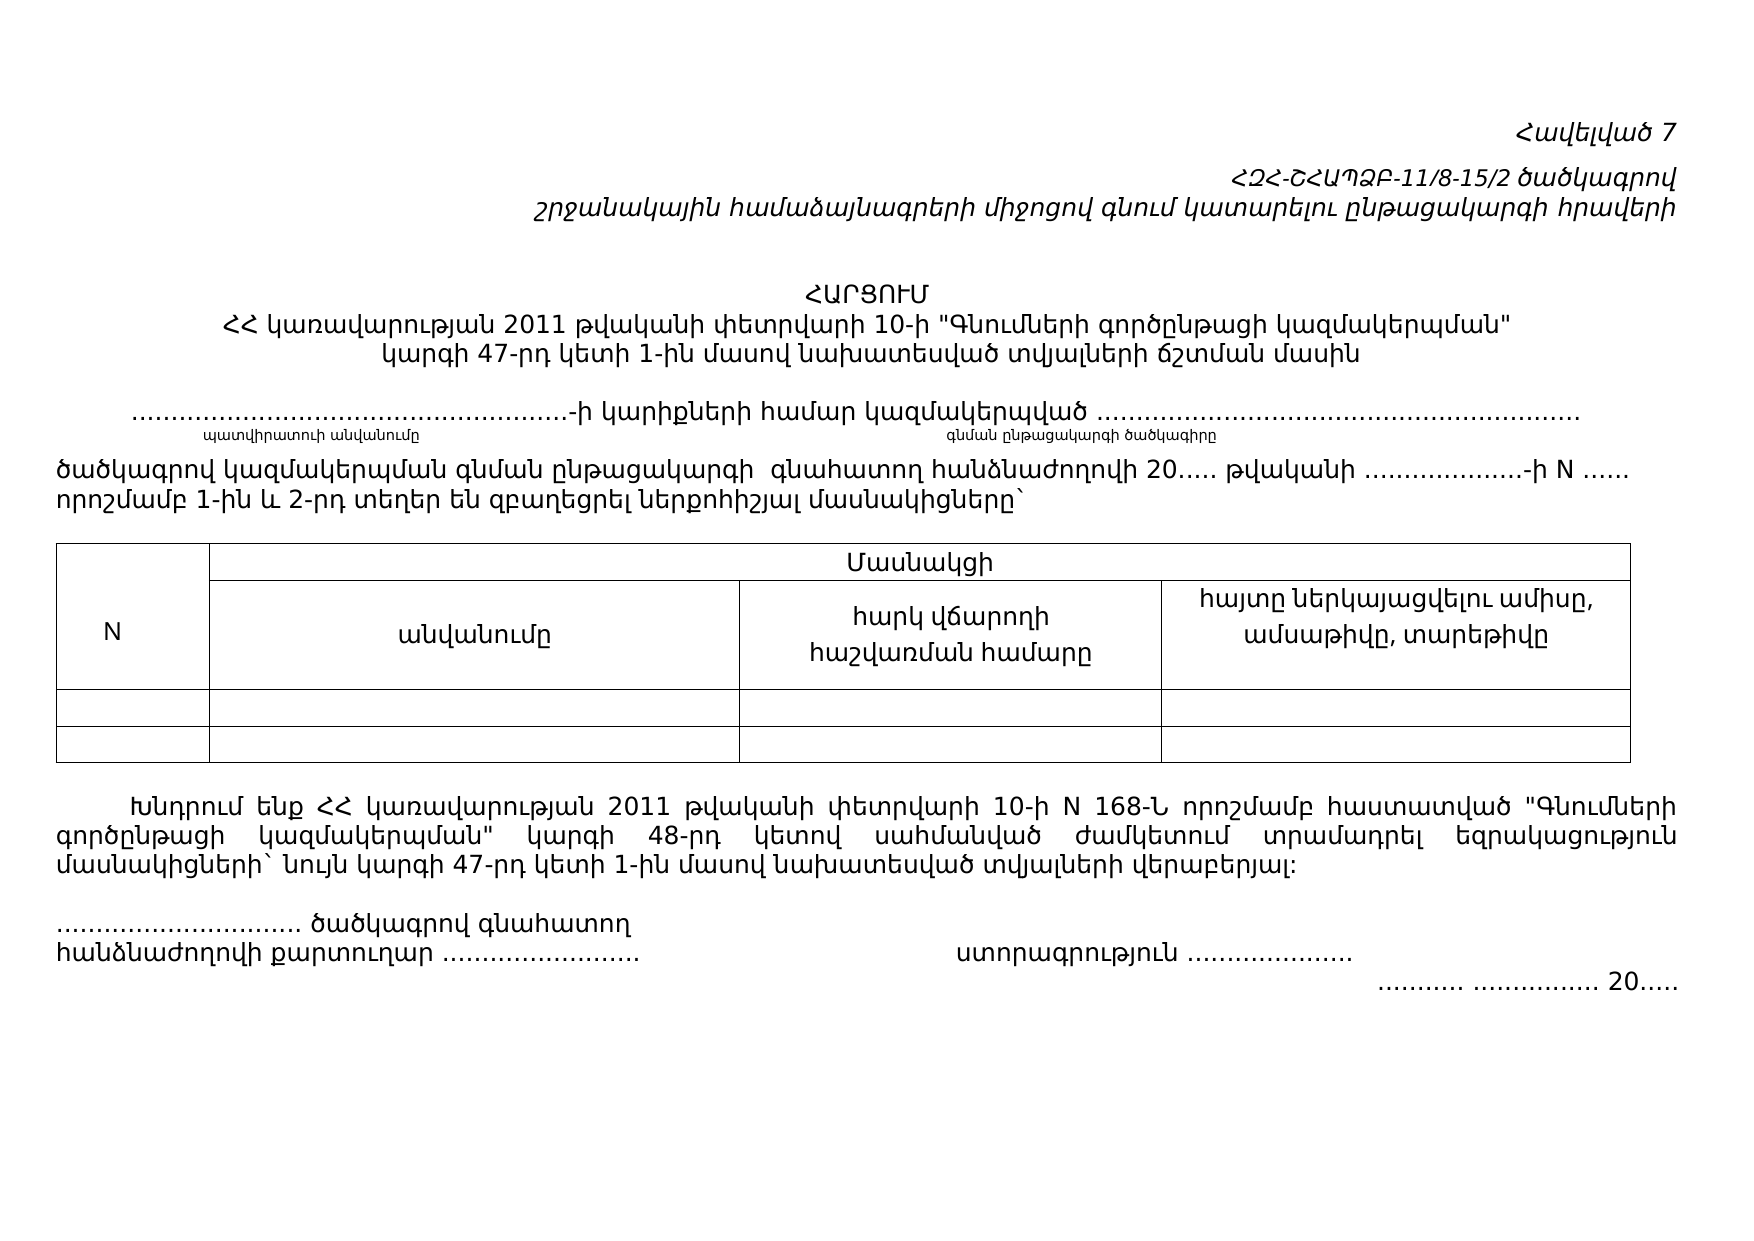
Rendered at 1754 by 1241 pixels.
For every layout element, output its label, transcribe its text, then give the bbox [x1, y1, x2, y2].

table_header N [57, 544, 209, 689]
table_cell [1162, 727, 1630, 762]
text շրջանակային համաձայնագրերի միջոցով գնում կատարելու ընթացակարգի հրավերի [56, 193, 1679, 223]
table_header Մասնակցի [210, 544, 1630, 580]
text ՀԶՀ-ՇՀԱՊՁԲ-11/8-15/2 ծածկագրով [56, 162, 1679, 193]
table_cell [740, 690, 1161, 726]
table_cell [57, 690, 209, 726]
text .......................................................-ի կարիքների համար կազմակերպված ............................................................. [56, 397, 1679, 426]
text կարգի 47-րդ կետի 1-ին մասով նախատեսված տվյալների ճշտման մասին [56, 339, 1679, 368]
text պատվիրատուի անվանումը գնման ընթացակարգի ծածկագիրը [56, 426, 1679, 456]
text Հավելված 7 [56, 118, 1679, 148]
table_cell [1162, 690, 1630, 726]
table_cell հայտը ներկայացվելու ամիսը, ամսաթիվը, տարեթիվը [1162, 581, 1630, 689]
table_cell [210, 727, 739, 762]
table_cell հարկ վճարողի հաշվառման համարը [740, 581, 1161, 689]
text ........... ................ 20..... [56, 967, 1679, 996]
text հանձնաժողովի քարտուղար ......................... ստորագրություն ..................... [56, 938, 1679, 967]
text ............................... ծածկագրով գնահատող [56, 909, 1679, 938]
table_cell անվանումը [210, 581, 739, 689]
table_cell [57, 727, 209, 762]
text Խնդրում ենք ՀՀ կառավարության 2011 թվականի փետրվարի 10-ի N 168-Ն որոշմամբ հաստատված "Գնումների գործընթացի կազմակերպման" կարգի 48-րդ կետով սահմանված ժամկետում տրամադրել եզրակացություն մասնակիցների` նույն կարգի 47-րդ կետի 1-ին մասով նախատեսված տվյալների վերաբերյալ: [56, 792, 1679, 879]
table_cell [740, 727, 1161, 762]
text ՀՀ կառավարության 2011 թվականի փետրվարի 10-ի "Գնումների գործընթացի կազմակերպման" [56, 310, 1679, 339]
text ծածկագրով կազմակերպման գնման ընթացակարգի գնահատող հանձնաժողովի 20..... թվականի ....................-ի N ...... որոշմամբ 1-ին և 2-րդ տեղեր են զբաղեցրել ներքոհիշյալ մասնակիցները` [56, 456, 1679, 514]
table_cell [210, 690, 739, 726]
text ՀԱՐՑՈՒՄ [56, 281, 1679, 310]
